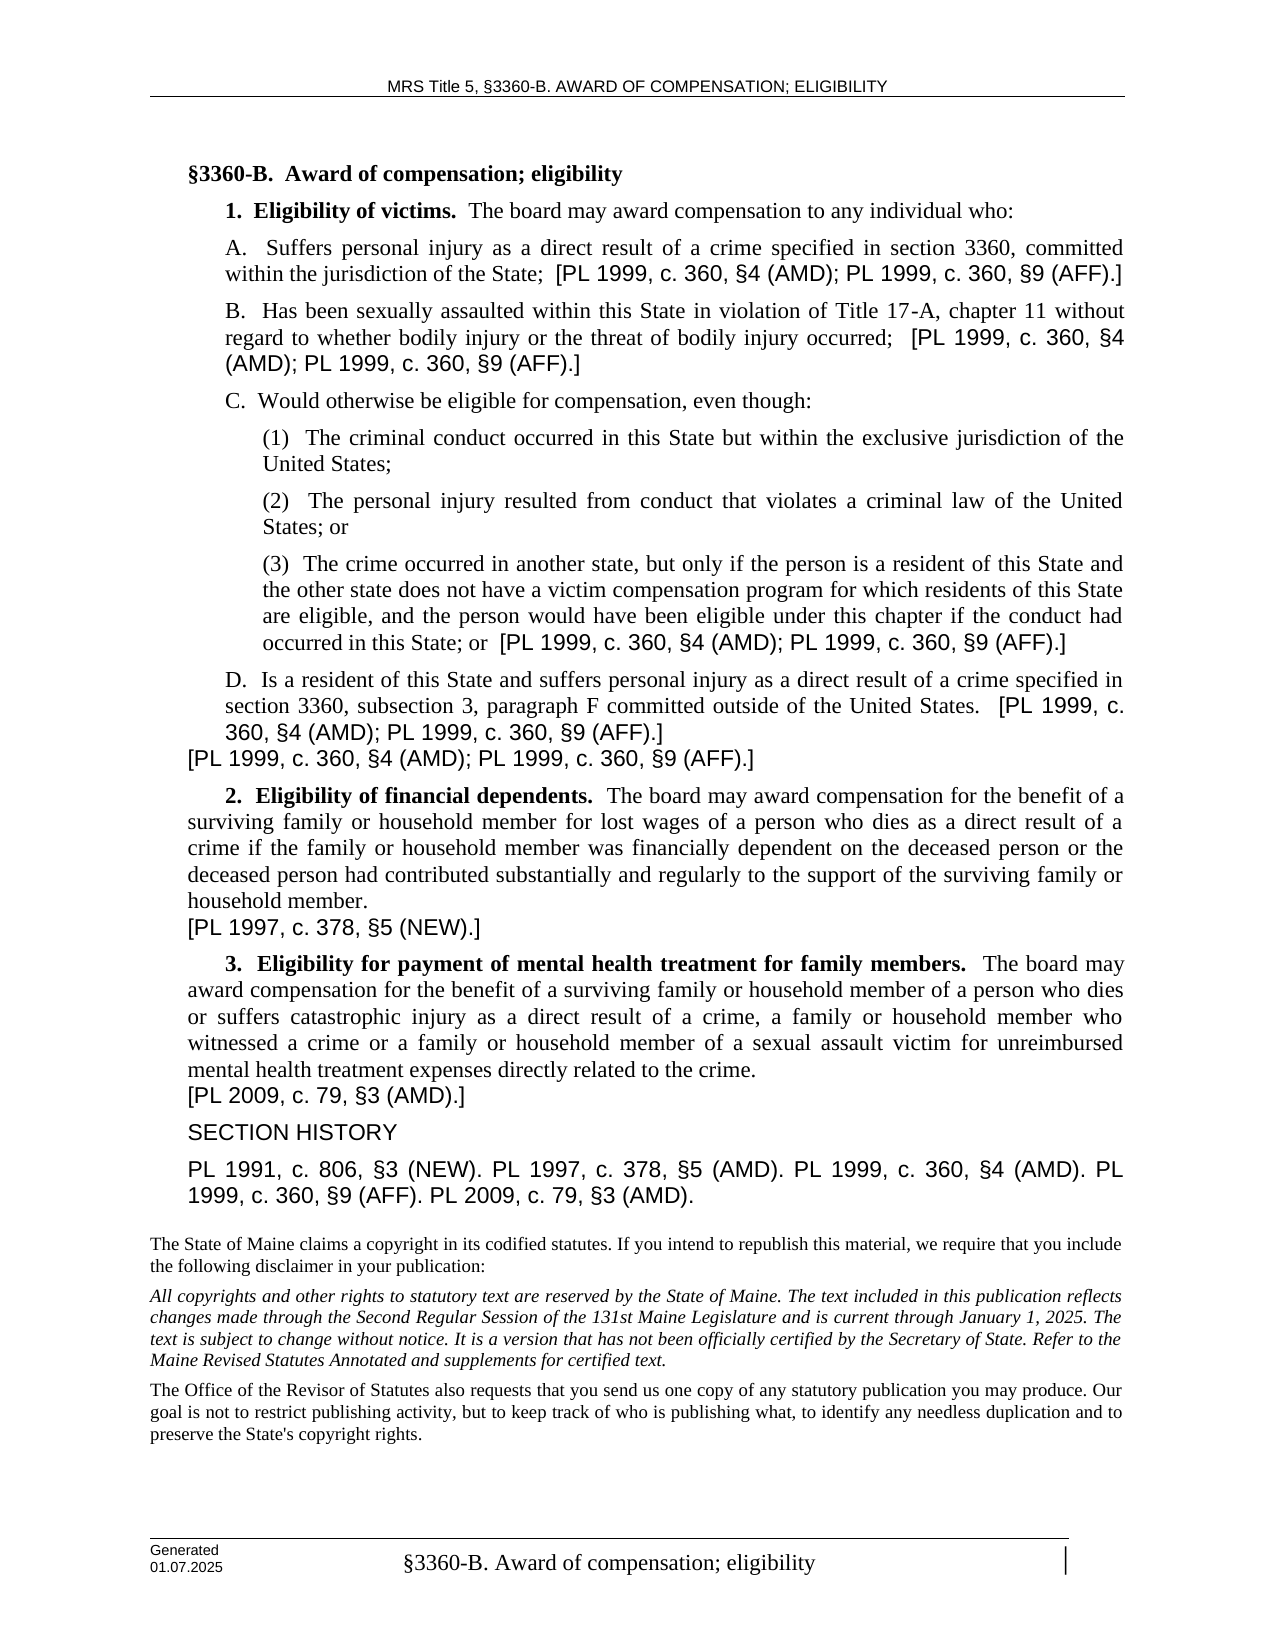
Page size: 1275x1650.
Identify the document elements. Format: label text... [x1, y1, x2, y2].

text 1. Eligibility of victims. The board may award compensation to any individual who: [187, 197, 1125, 223]
text PL 1991, c. 806, §3 (NEW). PL 1997, c. 378, §5 (AMD). PL 1999, c. 360, §4 (AMD). PL 1999, c. 360, §9 (AFF). PL 2009, c. 79, §3 (AMD). [187, 1156, 1125, 1208]
text 3. Eligibility for payment of mental health treatment for family members. The board may award compensation for the benefit of a surviving family or household member of a person who dies or suffers catastrophic injury as a direct result of a crime, a family or household member who witnessed a crime or a family or household member of a sexual assault victim for unreimbursed mental health treatment expenses directly related to the crime. [187, 950, 1125, 1082]
text (1) The criminal conduct occurred in this State but within the exclusive jurisdiction of the United States; [262, 423, 1125, 476]
text 2. Eligibility of financial dependents. The board may award compensation for the benefit of a surviving family or household member for lost wages of a person who dies as a direct result of a crime if the family or household member was financially dependent on the deceased person or the deceased person had contributed substantially and regularly to the support of the surviving family or household member. [187, 782, 1125, 913]
text D. Is a resident of this State and suffers personal injury as a direct result of a crime specified in section 3360, subsection 3, paragraph F committed outside of the United States. [PL 1999, c. 360, §4 (AMD); PL 1999, c. 360, §9 (AFF).] [225, 666, 1125, 745]
text [PL 2009, c. 79, §3 (AMD).] [187, 1082, 1125, 1108]
text C. Would otherwise be eligible for compensation, even though: [225, 387, 1125, 413]
text A. Suffers personal injury as a direct result of a crime specified in section 3360, committed within the jurisdiction of the State; [PL 1999, c. 360, §4 (AMD); PL 1999, c. 360, §9 (AFF).] [225, 234, 1125, 287]
text [PL 1997, c. 378, §5 (NEW).] [187, 913, 1125, 940]
text B. Has been sexually assaulted within this State in violation of Title 17‑A, chapter 11 without regard to whether bodily injury or the threat of bodily injury occurred; [PL 1999, c. 360, §4 (AMD); PL 1999, c. 360, §9 (AFF).] [225, 297, 1125, 376]
text §3360-B. Award of compensation; eligibility [187, 160, 1125, 187]
text All copyrights and other rights to statutory text are reserved by the State of Maine. The text included in this publication reflects changes made through the Second Regular Session of the 131st Maine Legislature and is current through January 1, 2025 . The text is subject to change without notice. It is a version that has not been officially certified by the Secretary of State. Refer to the Maine Revised Statutes Annotated and supplements for certified text. [150, 1285, 1125, 1371]
text [PL 1999, c. 360, §4 (AMD); PL 1999, c. 360, §9 (AFF).] [187, 745, 1125, 771]
text The State of Maine claims a copyright in its codified statutes. If you intend to republish this material, we require that you include the following disclaimer in your publication: [150, 1233, 1125, 1276]
text The Office of the Revisor of Statutes also requests that you send us one copy of any statutory publication you may produce. Our goal is not to restrict publishing activity, but to keep track of who is publishing what, to identify any needless duplication and to preserve the State's copyright rights. [150, 1379, 1125, 1444]
text (3) The crime occurred in another state, but only if the person is a resident of this State and the other state does not have a victim compensation program for which residents of this State are eligible, and the person would have been eligible under this chapter if the conduct had occurred in this State; or [PL 1999, c. 360, §4 (AMD); PL 1999, c. 360, §9 (AFF).] [262, 550, 1125, 655]
text SECTION HISTORY [187, 1119, 1125, 1145]
text (2) The personal injury resulted from conduct that violates a criminal law of the United States; or [262, 487, 1125, 539]
